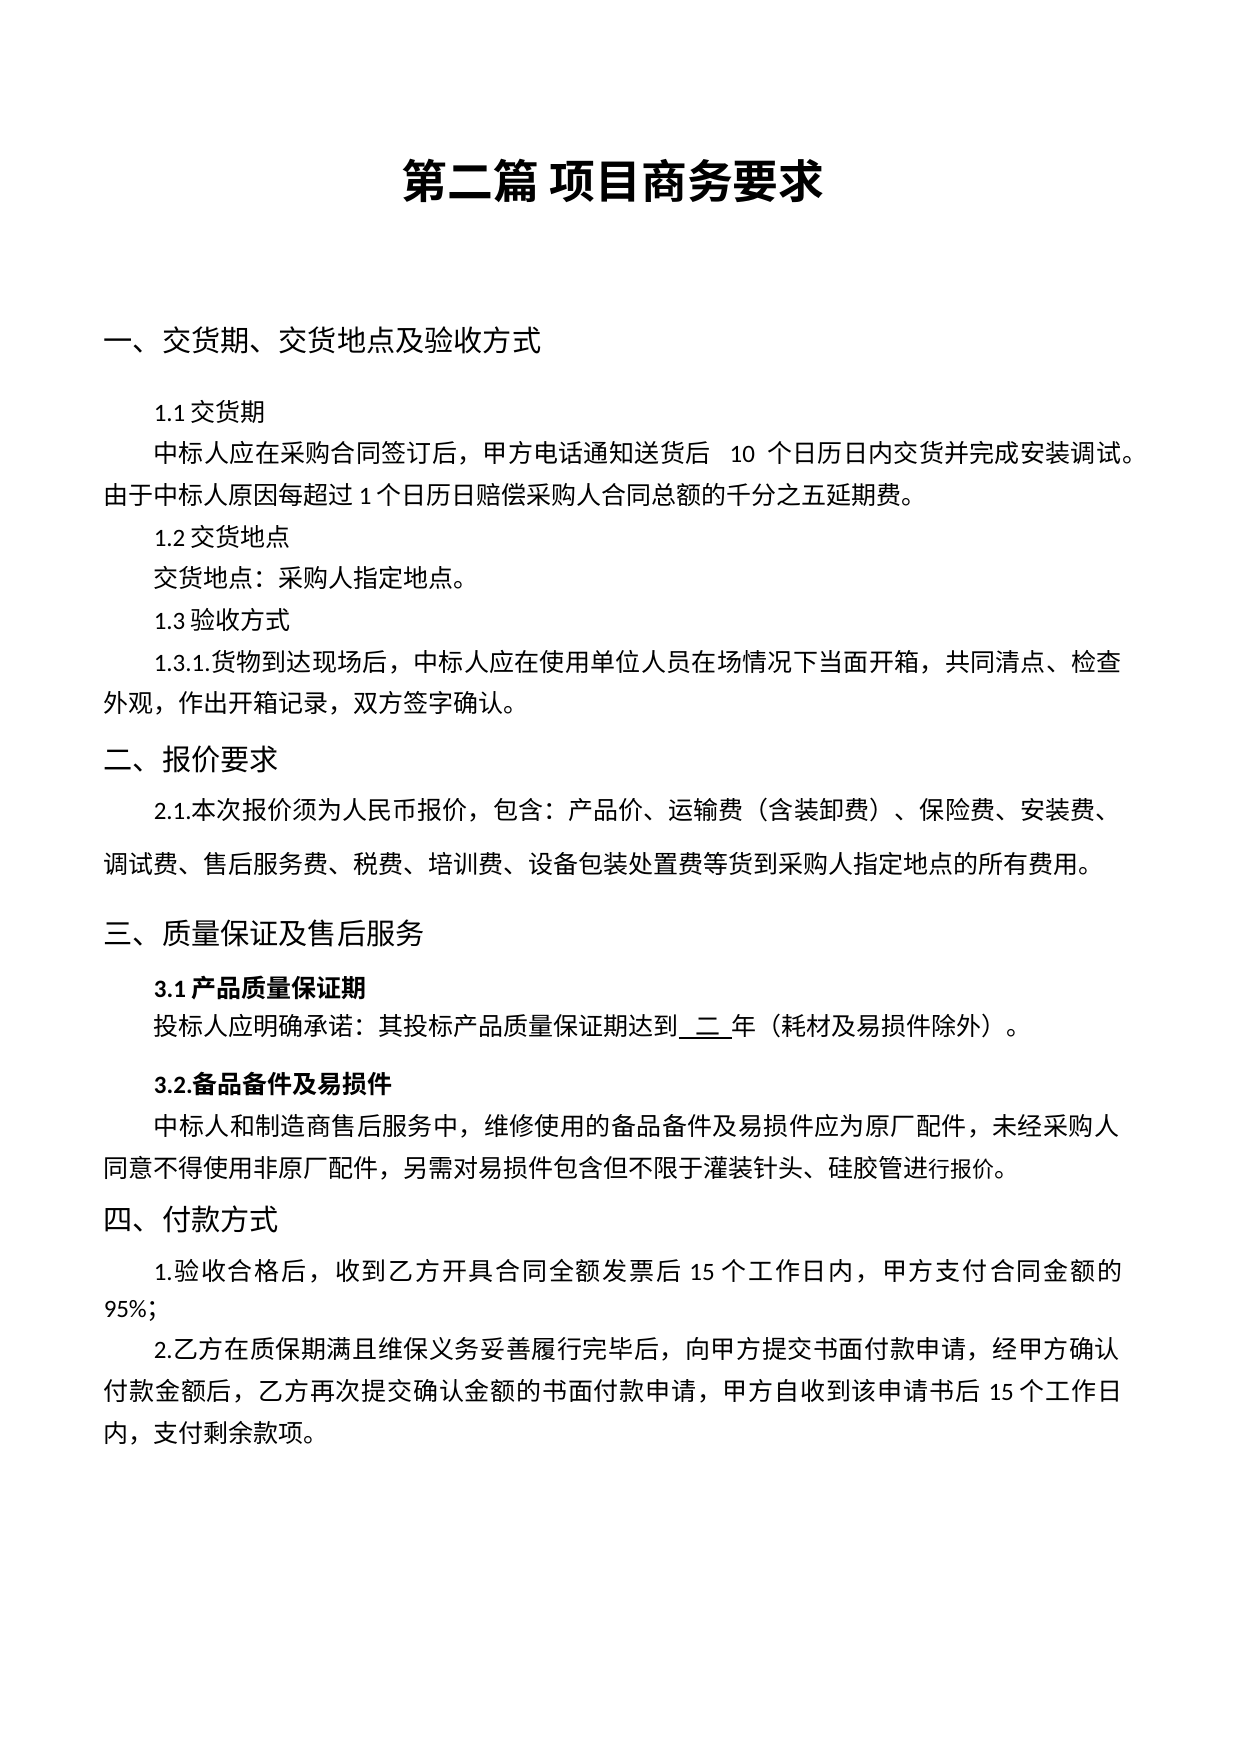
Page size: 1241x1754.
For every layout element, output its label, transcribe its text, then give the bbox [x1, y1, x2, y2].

text 2.1.本次报价须为人民币报价，包含：产品价、运输费（含装卸费）、保险费、安装费、调试费、售后服务费、税费、培训费、设备包装处置费等货到采购人指定地点的所有费用。 [103, 791, 1122, 881]
text 投标人应明确承诺：其投标产品质量保证期达到 二 年（耗材及易损件除外）。 [103, 1006, 1122, 1042]
subtitle 四、付款方式 [103, 1185, 1122, 1250]
text 2.乙方在质保期满且维保义务妥善履行完毕后，向甲方提交书面付款申请，经甲方确认付款金额后，乙方再次提交确认金额的书面付款申请，甲方自收到该申请书后15个工作日内，支付剩余款项。 [103, 1325, 1122, 1450]
text 中标人应在采购合同签订后，甲方电话通知送货后 10 个日历日内交货并完成安装调试。由于中标人原因每超过1个日历日赔偿采购人合同总额的千分之五延期费。 [103, 434, 1122, 512]
text 1.2交货地点 [103, 517, 1122, 553]
text 交货地点：采购人指定地点。 [103, 559, 1122, 595]
text 1.3.1.货物到达现场后，中标人应在使用单位人员在场情况下当面开箱，共同清点、检查外观，作出开箱记录，双方签字确认。 [103, 642, 1122, 720]
subtitle 三、质量保证及售后服务 [103, 899, 1122, 964]
text 1.3验收方式 [103, 601, 1122, 637]
text 3.2.备品备件及易损件 [103, 1060, 1122, 1102]
subtitle 二、报价要求 [103, 726, 1122, 791]
text 1.1交货期 [103, 392, 1122, 428]
text 3.1产品质量保证期 [103, 964, 1122, 1006]
subtitle 第二篇 项目商务要求 [103, 130, 1122, 227]
text 中标人和制造商售后服务中，维修使用的备品备件及易损件应为原厂配件，未经采购人同意不得使用非原厂配件，另需对易损件包含但不限于灌装针头、硅胶管进行报价。 [103, 1102, 1122, 1185]
list 1.验收合格后，收到乙方开具合同全额发票后15个工作日内，甲方支付合同金额的95%； [103, 1250, 1122, 1325]
subtitle 一、交货期、交货地点及验收方式 [103, 306, 1122, 371]
